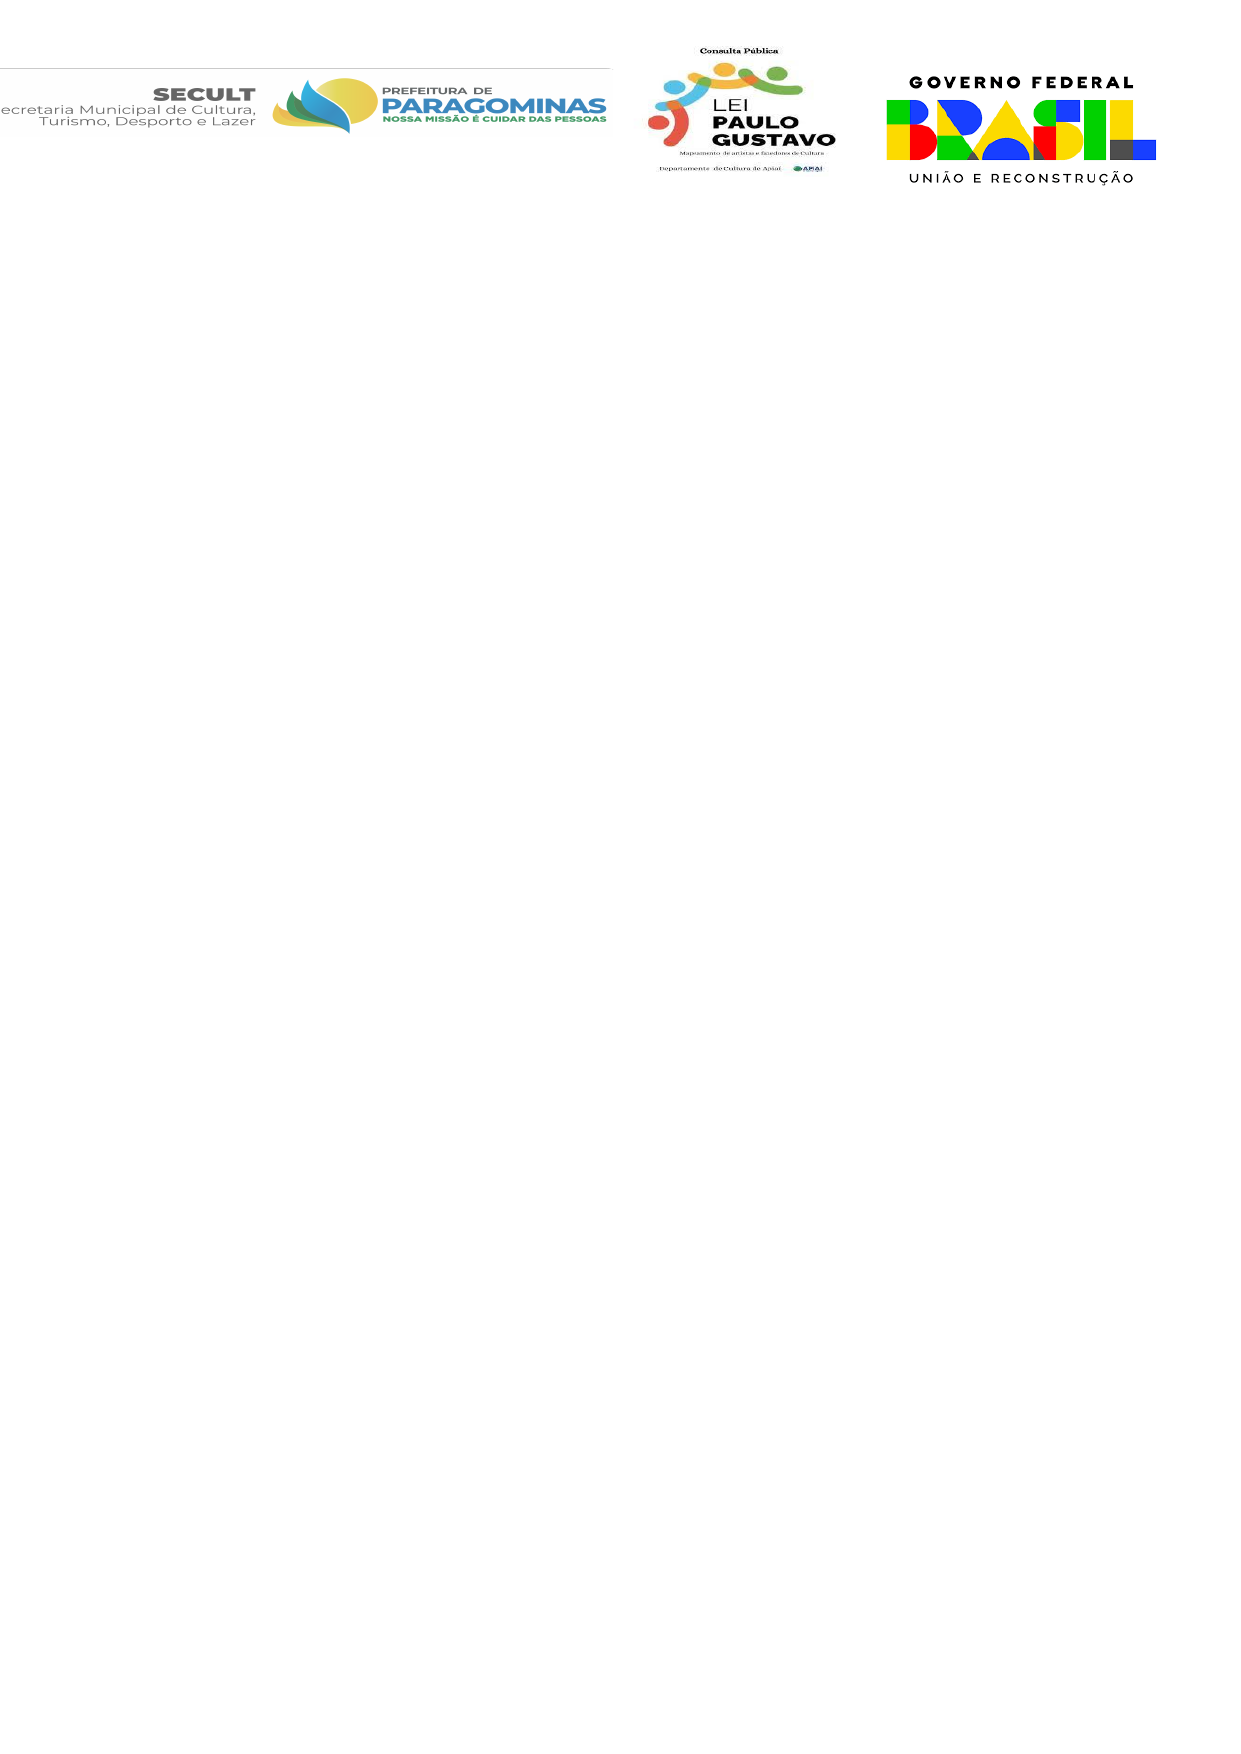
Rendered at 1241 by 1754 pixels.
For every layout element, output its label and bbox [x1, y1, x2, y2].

picture [873, 56, 1169, 206]
picture [633, 41, 844, 177]
picture [0, 66, 614, 137]
